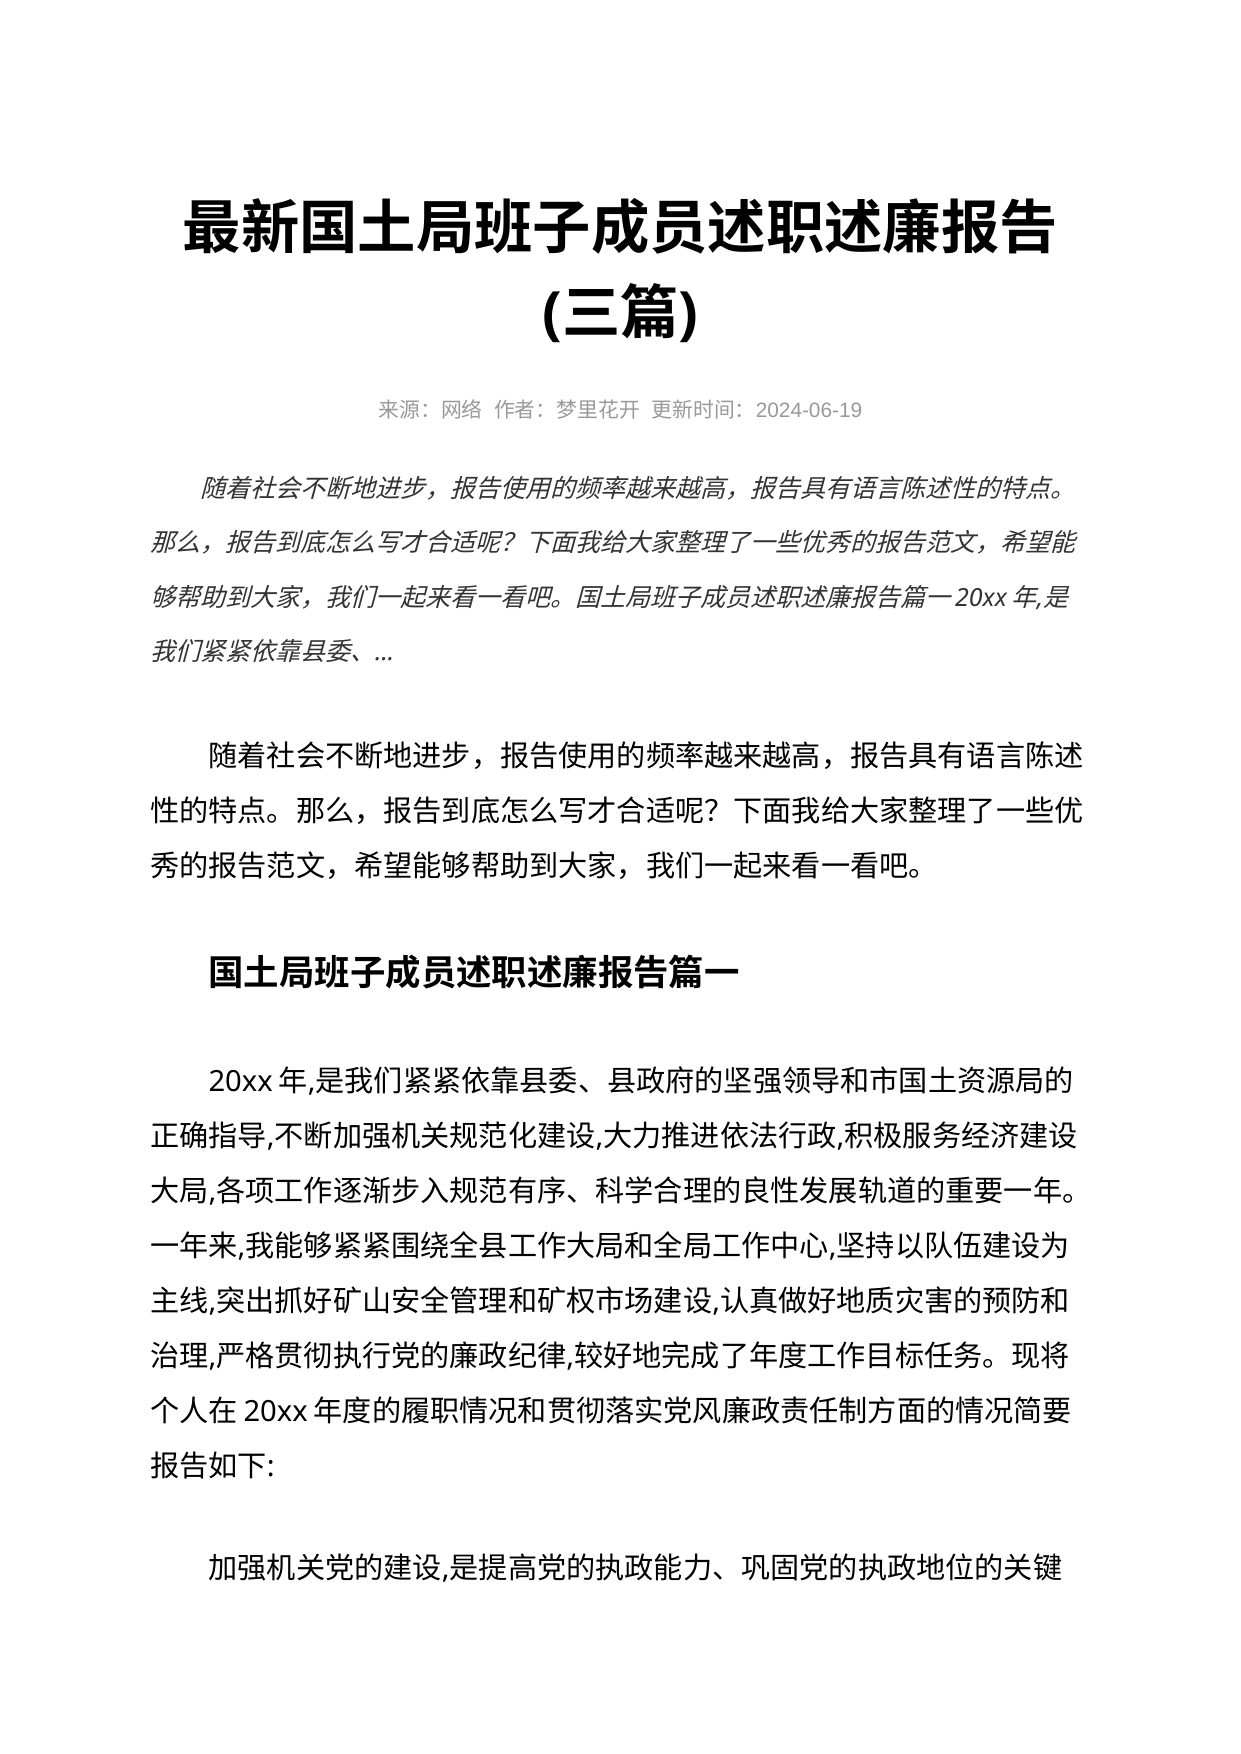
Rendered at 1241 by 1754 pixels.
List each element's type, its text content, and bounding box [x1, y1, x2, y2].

text 20xx年,是我们紧紧依靠县委、县政府的坚强领导和市国土资源局的正确指导,不断加强机关规范化建设,大力推进依法行政,积极服务经济建设大局,各项工作逐渐步入规范有序、科学合理的良性发展轨道的重要一年。一年来,我能够紧紧围绕全县工作大局和全局工作中心,坚持以队伍建设为主线,突出抓好矿山安全管理和矿权市场建设,认真做好地质灾害的预防和治理,严格贯彻执行党的廉政纪律,较好地完成了年度工作目标任务。现将个人在20xx年度的履职情况和贯彻落实党风廉政责任制方面的情况简要报告如下: [150, 1058, 1090, 1485]
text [150, 1544, 1090, 1587]
text 国土局班子成员述职述廉报告篇一 [150, 944, 1090, 995]
subtitle 最新国土局班子成员述职述廉报告(三篇) [150, 181, 1090, 351]
text 随着社会不断地进步，报告使用的频率越来越高，报告具有语言陈述性的特点。那么，报告到底怎么写才合适呢？下面我给大家整理了一些优秀的报告范文，希望能够帮助到大家，我们一起来看一看吧。 [150, 733, 1090, 885]
text 来源：网络 作者：梦里花开 更新时间：2024-06-19 [150, 397, 1090, 421]
text 随着社会不断地进步，报告使用的频率越来越高，报告具有语言陈述性的特点。那么，报告到底怎么写才合适呢？下面我给大家整理了一些优秀的报告范文，希望能够帮助到大家，我们一起来看一看吧。国土局班子成员述职述廉报告篇一20xx年,是我们紧紧依靠县委、... [150, 468, 1090, 668]
